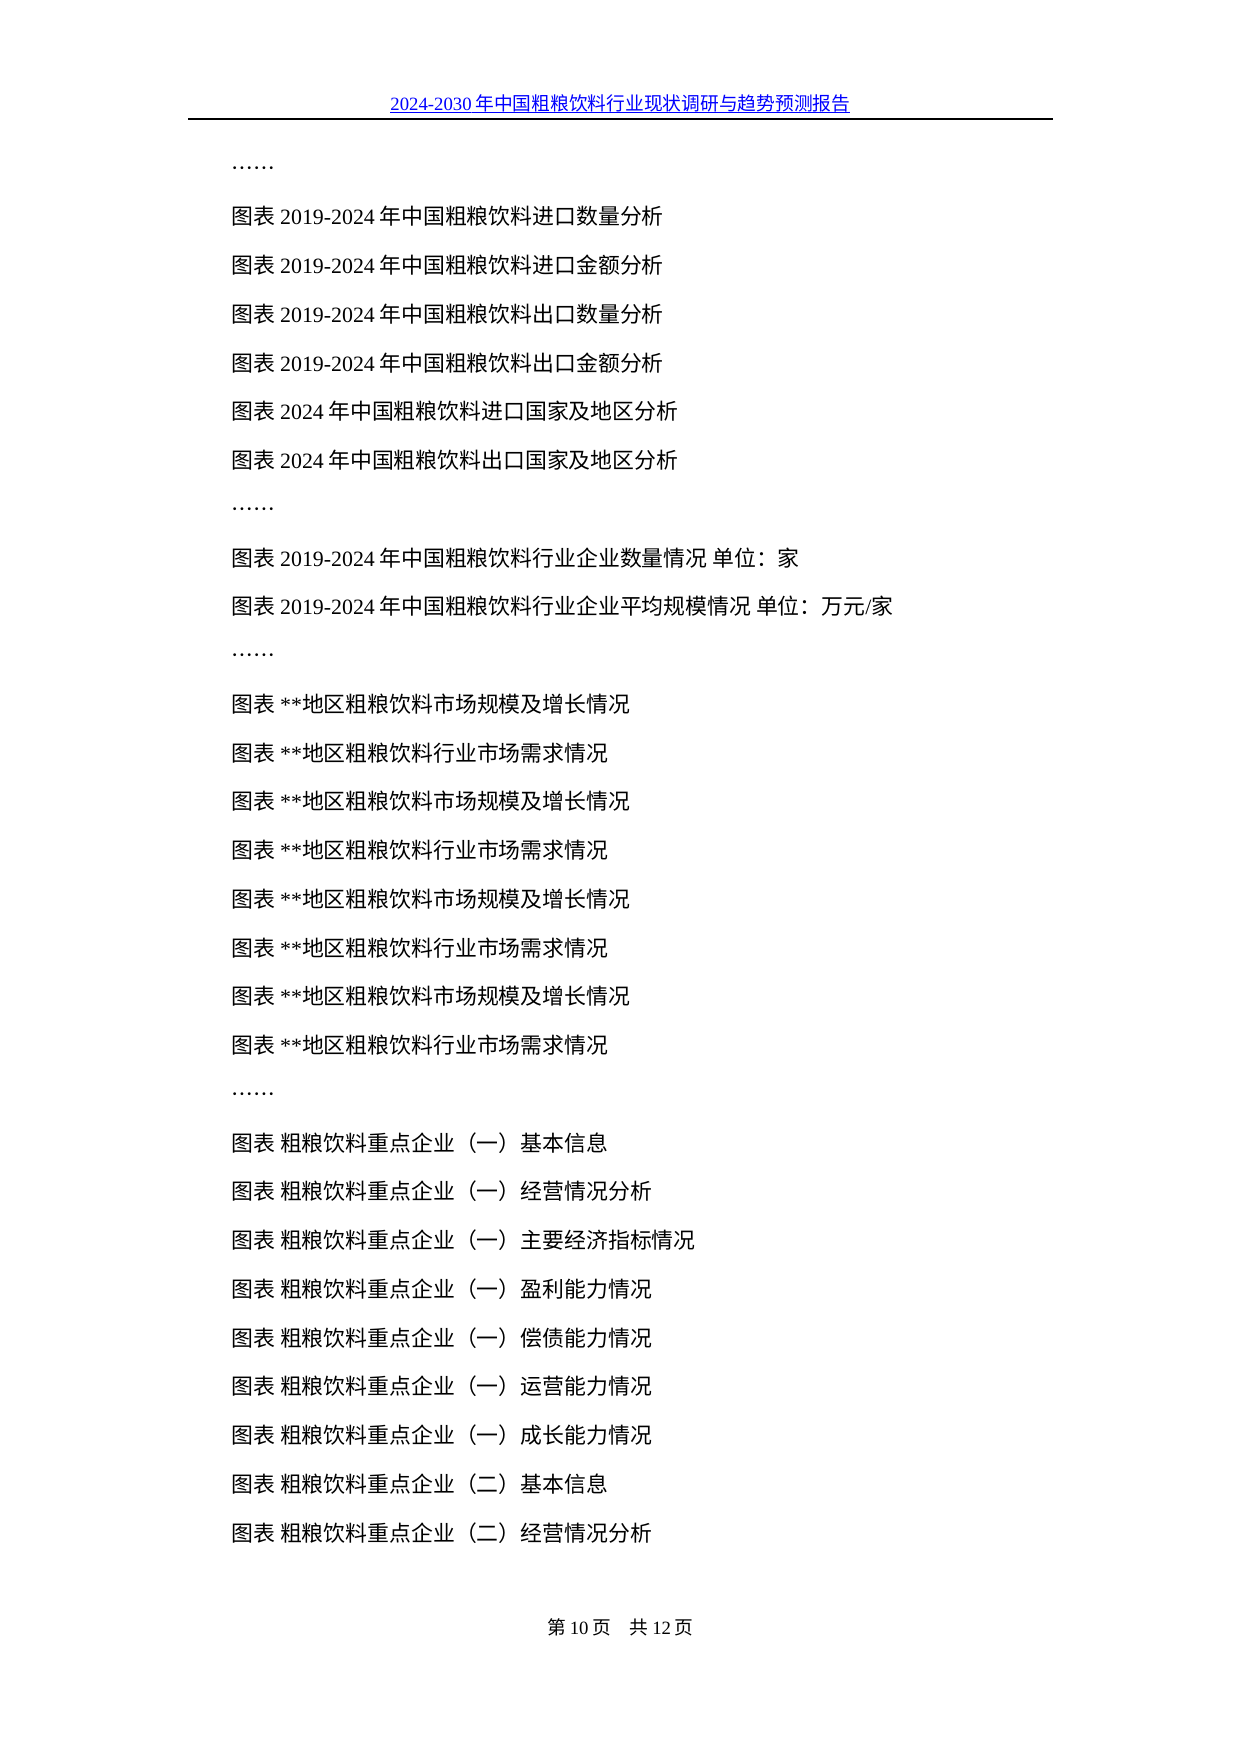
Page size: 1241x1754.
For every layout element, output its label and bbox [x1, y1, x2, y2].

text [187, 150, 1053, 1548]
